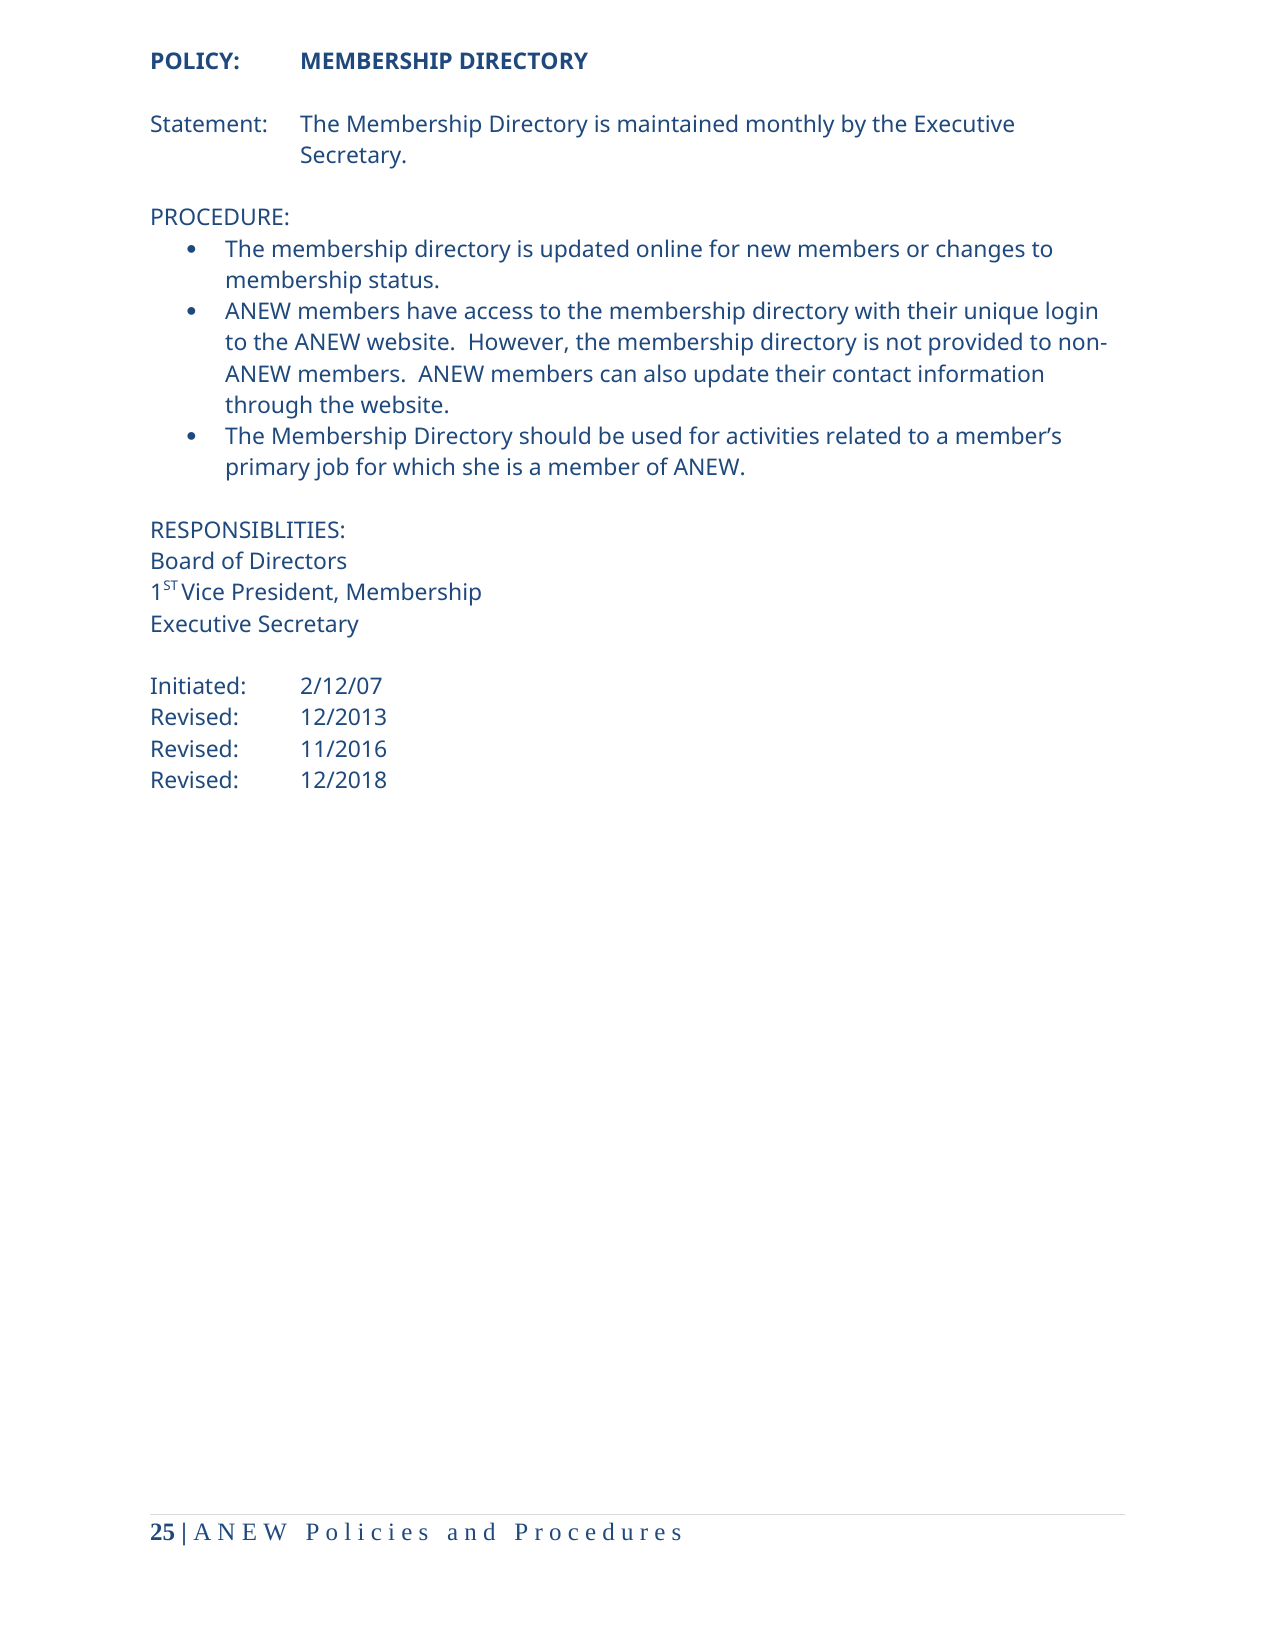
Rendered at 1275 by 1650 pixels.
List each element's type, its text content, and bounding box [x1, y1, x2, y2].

text Revised: 12/2018 [150, 764, 1125, 795]
list The Membership Directory should be used for activities related to a member’s primary job for which she is a member of ANEW. [187, 420, 1125, 482]
text Executive Secretary [150, 607, 1125, 639]
text 1ST Vice President, Membership [150, 576, 1125, 607]
text Revised: 12/2013 [150, 701, 1125, 732]
text Board of Directors [150, 545, 1125, 576]
text RESPONSIBLITIES: [150, 514, 1125, 545]
text Statement: The Membership Directory is maintained monthly by the Executive Secretary. [150, 107, 1125, 170]
text Revised: 11/2016 [150, 732, 1125, 764]
list The membership directory is updated online for new members or changes to membership status. [187, 232, 1125, 295]
text POLICY: MEMBERSHIP DIRECTORY [150, 45, 1125, 76]
text Initiated: 2/12/07 [150, 670, 1125, 701]
text PROCEDURE: [150, 201, 1125, 232]
list ANEW members have access to the membership directory with their unique login to the ANEW website. However, the membership directory is not provided to non-ANEW members. ANEW members can also update their contact information through the website. [187, 295, 1125, 420]
